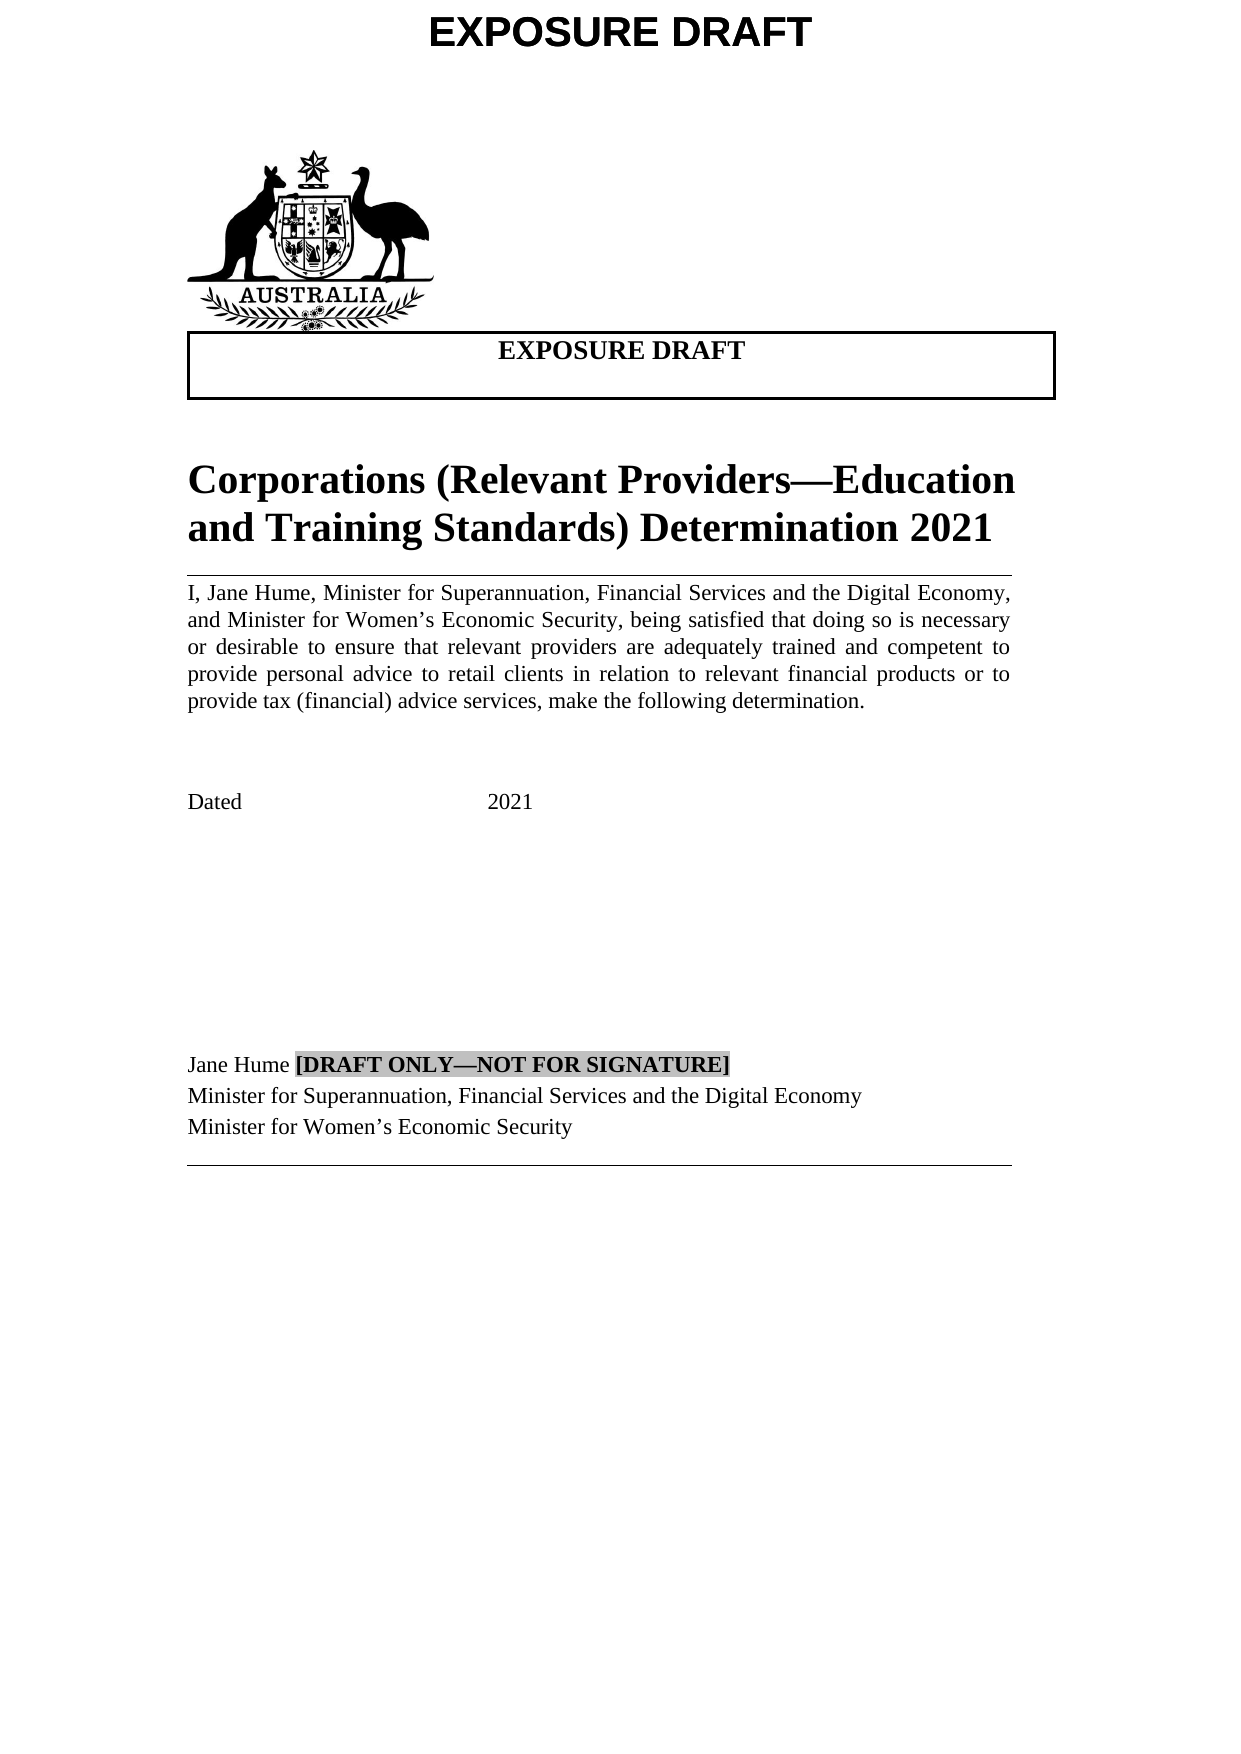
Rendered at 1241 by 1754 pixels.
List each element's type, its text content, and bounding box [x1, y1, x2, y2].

text Corporations (Relevant Providers—Education and Training Standards) Determination 2021 [187, 454, 1053, 550]
picture [187, 150, 434, 331]
text Dated 2021 [187, 788, 1012, 815]
text I, Jane Hume, Minister for Superannuation, Financial Services and the Digital Economy, and Minister for Women’s Economic Security, being satisfied that doing so is necessary or desirable to ensure that relevant providers are adequately trained and competent to provide personal advice to retail clients in relation to relevant financial products or to provide tax (financial) advice services, make the following determination. [187, 576, 1012, 713]
text Minister for Superannuation, Financial Services and the Digital Economy Minister for Women’s Economic Security [187, 1077, 1012, 1165]
table_header EXPOSURE DRAFT [190, 334, 1053, 397]
text Jane Hume [DRAFT ONLY—NOT FOR SIGNATURE] [187, 1046, 1012, 1077]
